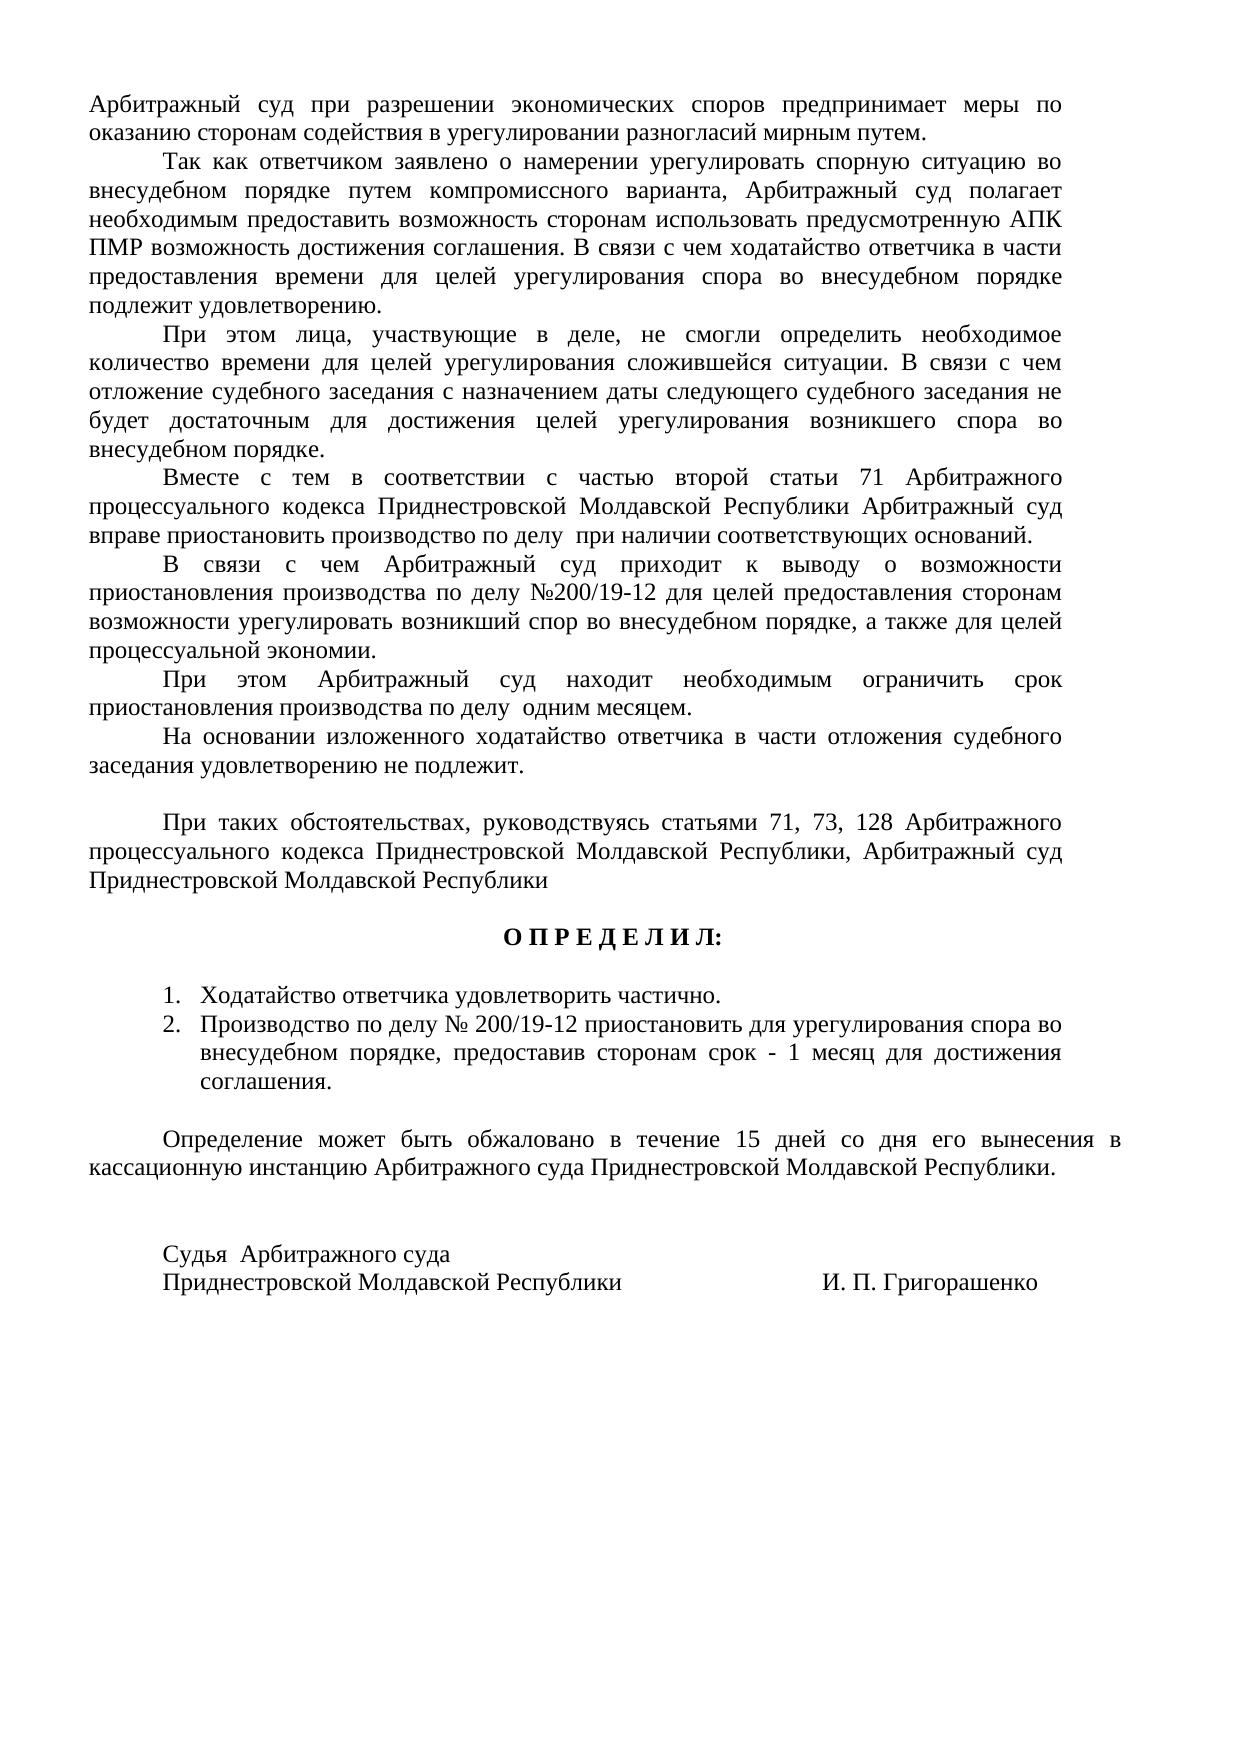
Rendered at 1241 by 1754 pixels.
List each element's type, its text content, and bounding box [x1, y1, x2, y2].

text Так как ответчиком заявлено о намерении урегулировать спорную ситуацию во внесудебном порядке путем компромиссного варианта, Арбитражный суд полагает необходимым предоставить возможность сторонам использовать предусмотренную АПК ПМР возможность достижения соглашения. В связи с чем ходатайство ответчика в части предоставления времени для целей урегулирования спора во внесудебном порядке подлежит удовлетворению. [89, 146, 1063, 319]
text Определение может быть обжаловано в течение 15 дней со дня его вынесения в кассационную инстанцию Арбитражного суда Приднестровской Молдавской Республики. [89, 1124, 1122, 1181]
text При этом Арбитражный суд находит необходимым ограничить срок приостановления производства по делу одним месяцем. [89, 664, 1063, 721]
text При этом лица, участвующие в деле, не смогли определить необходимое количество времени для целей урегулирования сложившейся ситуации. В связи с чем отложение судебного заседания с назначением даты следующего судебного заседания не будет достаточным для достижения целей урегулирования возникшего спора во внесудебном порядке. [89, 319, 1063, 462]
list Производство по делу № 200/19-12 приостановить для урегулирования спора во внесудебном порядке, предоставив сторонам срок - 1 месяц для достижения соглашения. [162, 1009, 1063, 1095]
text О П Р Е Д Е Л И Л: [89, 922, 1063, 951]
text Вместе с тем в соответствии с частью второй статьи 71 Арбитражного процессуального кодекса Приднестровской Молдавской Республики Арбитражный суд вправе приостановить производство по делу при наличии соответствующих оснований. [89, 462, 1063, 549]
text При таких обстоятельствах, руководствуясь статьями 71, 73, 128 Арбитражного процессуального кодекса Приднестровской Молдавской Республики, Арбитражный суд Приднестровской Молдавской Республики [89, 807, 1063, 894]
text В связи с чем Арбитражный суд приходит к выводу о возможности приостановления производства по делу №200/19-12 для целей предоставления сторонам возможности урегулировать возникший спор во внесудебном порядке, а также для целей процессуальной экономии. [89, 549, 1063, 664]
text Приднестровской Молдавской Республики И. П. Григорашенко [89, 1267, 1122, 1296]
text На основании изложенного ходатайство ответчика в части отложения судебного заседания удовлетворению не подлежит. [89, 721, 1063, 779]
list Ходатайство ответчика удовлетворить частично. [162, 980, 1063, 1009]
text Судья Арбитражного суда [89, 1239, 1122, 1267]
